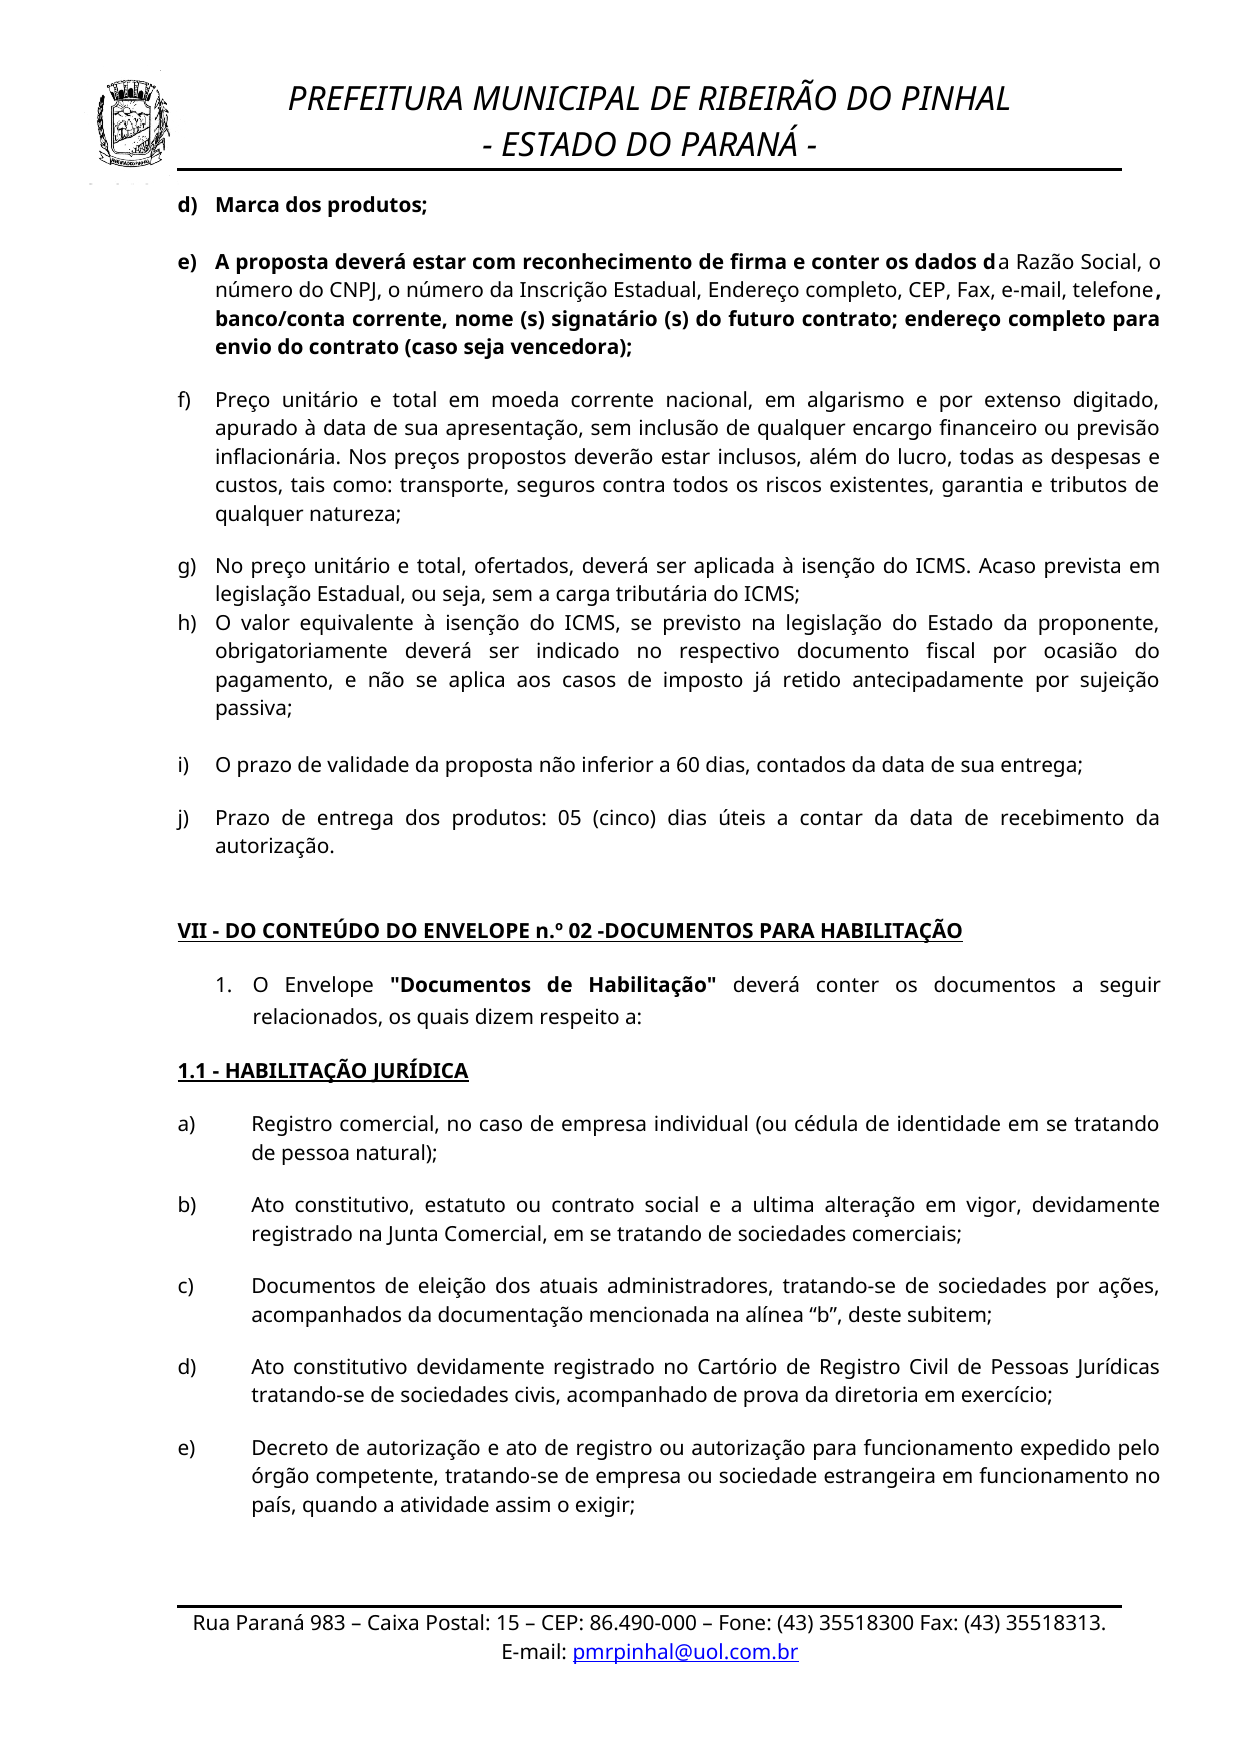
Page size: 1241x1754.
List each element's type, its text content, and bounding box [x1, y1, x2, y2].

text a) Registro comercial, no caso de empresa individual (ou cédula de identidade em se tratando de pessoa natural); [177, 1109, 1161, 1166]
text VII - DO CONTEÚDO DO ENVELOPE n.º 02 -DOCUMENTOS PARA HABILITAÇÃO [177, 916, 1161, 945]
list No preço unitário e total, ofertados, deverá ser aplicada à isenção do ICMS. Acaso prevista em legislação Estadual, ou seja, sem a carga tributária do ICMS; [177, 551, 1161, 608]
list O Envelope "Documentos de Habilitação" deverá conter os documentos a seguir relacionados, os quais dizem respeito a: [215, 970, 1161, 1031]
picture [83, 65, 186, 185]
list O prazo de validade da proposta não inferior a 60 dias, contados da data de sua entrega; [177, 750, 1161, 779]
list Prazo de entrega dos produtos: 05 (cinco) dias úteis a contar da data de recebimento da autorização. [177, 803, 1161, 859]
list Marca dos produtos; [177, 190, 1161, 219]
list Preço unitário e total em moeda corrente nacional, em algarismo e por extenso digitado, apurado à data de sua apresentação, sem inclusão de qualquer encargo financeiro ou previsão inflacionária. Nos preços propostos deverão estar inclusos, além do lucro, todas as despesas e custos, tais como: transporte, seguros contra todos os riscos existentes, garantia e tributos de qualquer natureza; [177, 385, 1161, 527]
list A proposta deverá estar com reconhecimento de firma e conter os dados da Razão Social, o número do CNPJ, o número da Inscrição Estadual, Endereço completo, CEP, Fax, e-mail, telefone, banco/conta corrente, nome (s) signatário (s) do futuro contrato; endereço completo para envio do contrato (caso seja vencedora); [177, 247, 1161, 361]
text d) Ato constitutivo devidamente registrado no Cartório de Registro Civil de Pessoas Jurídicas tratando-se de sociedades civis, acompanhado de prova da diretoria em exercício; [177, 1352, 1161, 1409]
text b) Ato constitutivo, estatuto ou contrato social e a ultima alteração em vigor, devidamente registrado na Junta Comercial, em se tratando de sociedades comerciais; [177, 1190, 1161, 1247]
list O valor equivalente à isenção do ICMS, se previsto na legislação do Estado da proponente, obrigatoriamente deverá ser indicado no respectivo documento fiscal por ocasião do pagamento, e não se aplica aos casos de imposto já retido antecipadamente por sujeição passiva; [177, 608, 1161, 722]
text e) Decreto de autorização e ato de registro ou autorização para funcionamento expedido pelo órgão competente, tratando-se de empresa ou sociedade estrangeira em funcionamento no país, quando a atividade assim o exigir; [177, 1433, 1161, 1518]
text 1.1 - HABILITAÇÃO JURÍDICA [177, 1056, 1161, 1084]
text c) Documentos de eleição dos atuais administradores, tratando-se de sociedades por ações, acompanhados da documentação mencionada na alínea “b”, deste subitem; [177, 1271, 1161, 1328]
